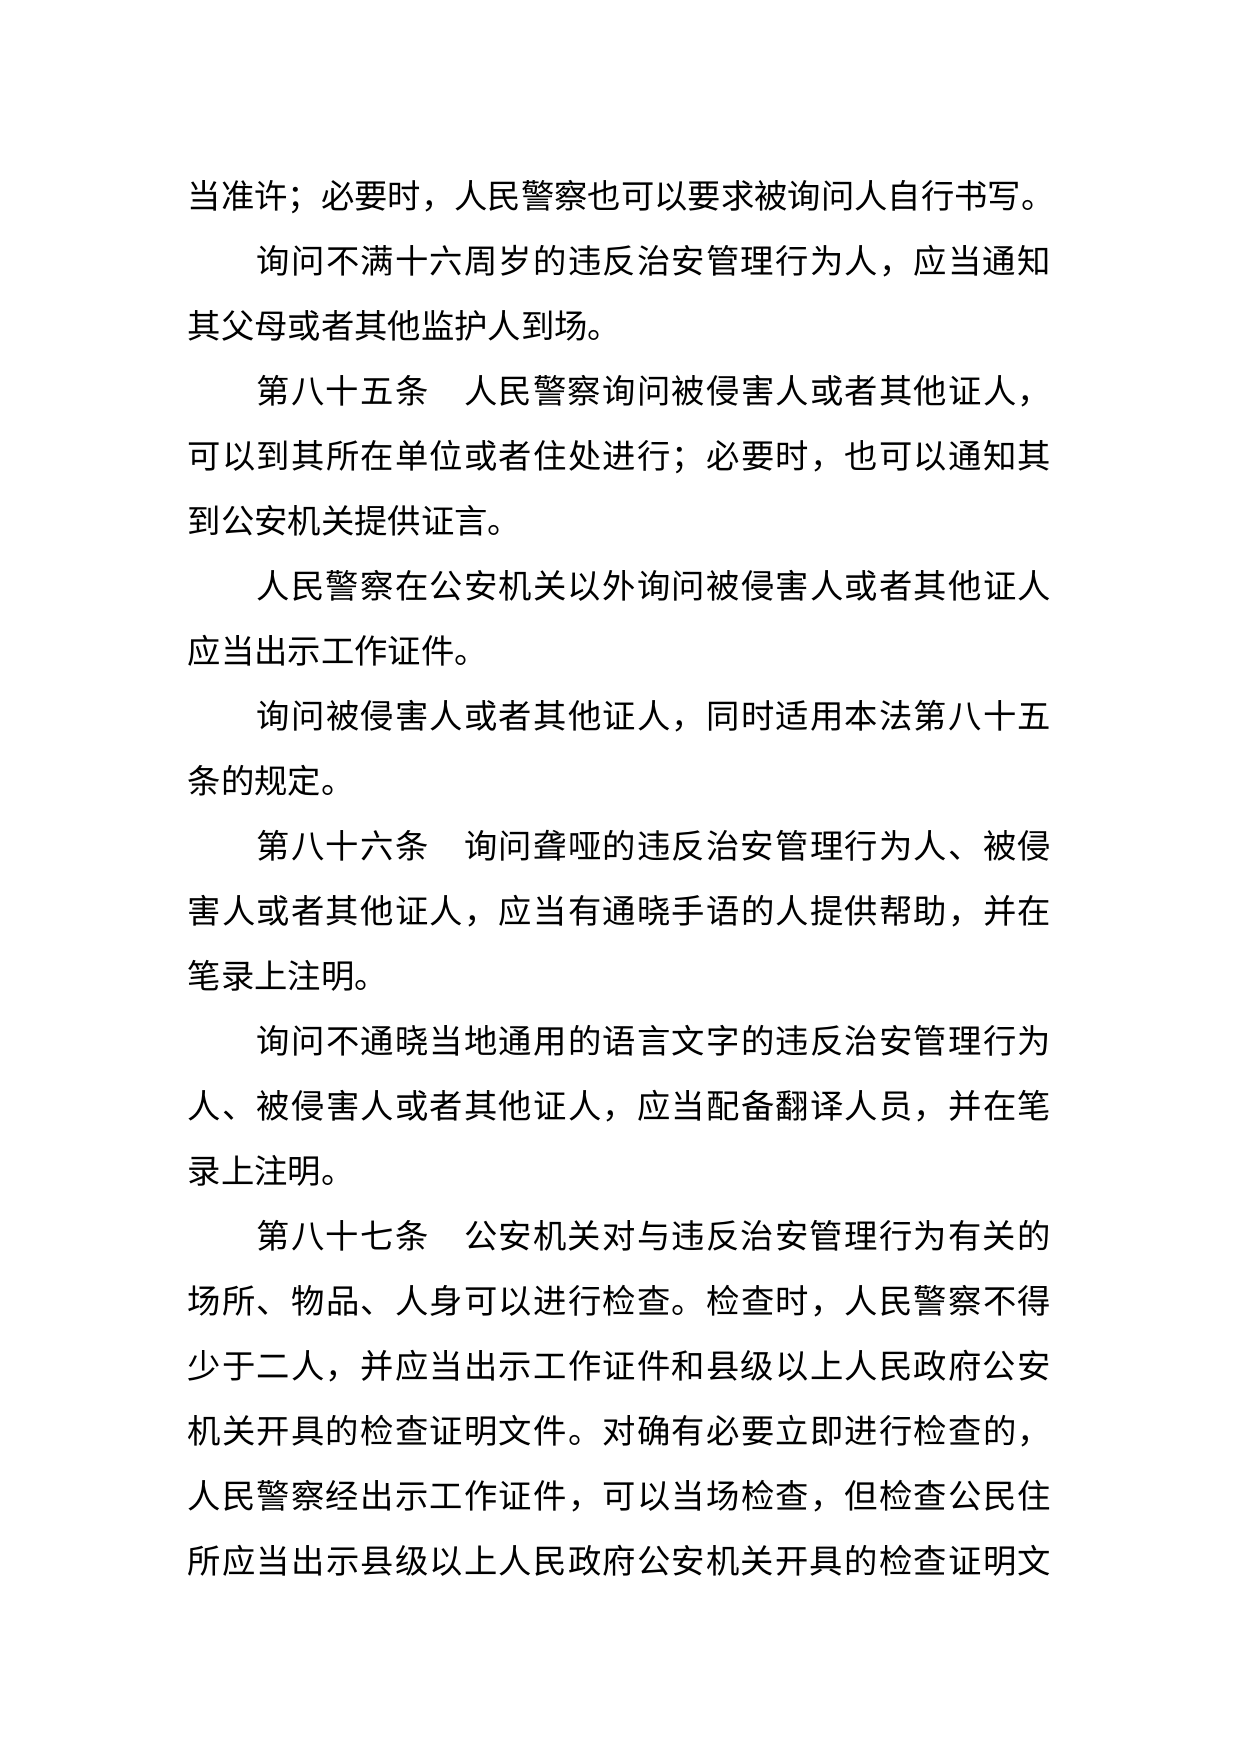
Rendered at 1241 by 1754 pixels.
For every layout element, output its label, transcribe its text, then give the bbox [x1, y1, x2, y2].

text 第八十五条 人民警察询问被侵害人或者其他证人，可以到其所在单位或者住处进行；必要时，也可以通知其到公安机关提供证言。 [187, 357, 1053, 552]
text 询问被侵害人或者其他证人，同时适用本法第八十五条的规定。 [187, 682, 1053, 812]
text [187, 1202, 1053, 1592]
text 询问不满十六周岁的违反治安管理行为人，应当通知其父母或者其他监护人到场。 [187, 227, 1053, 357]
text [187, 162, 1053, 227]
text 第八十六条 询问聋哑的违反治安管理行为人、被侵害人或者其他证人，应当有通晓手语的人提供帮助，并在笔录上注明。 [187, 812, 1053, 1007]
text 人民警察在公安机关以外询问被侵害人或者其他证人，应当出示工作证件。 [187, 552, 1053, 682]
text 询问不通晓当地通用的语言文字的违反治安管理行为人、被侵害人或者其他证人，应当配备翻译人员，并在笔录上注明。 [187, 1007, 1053, 1202]
